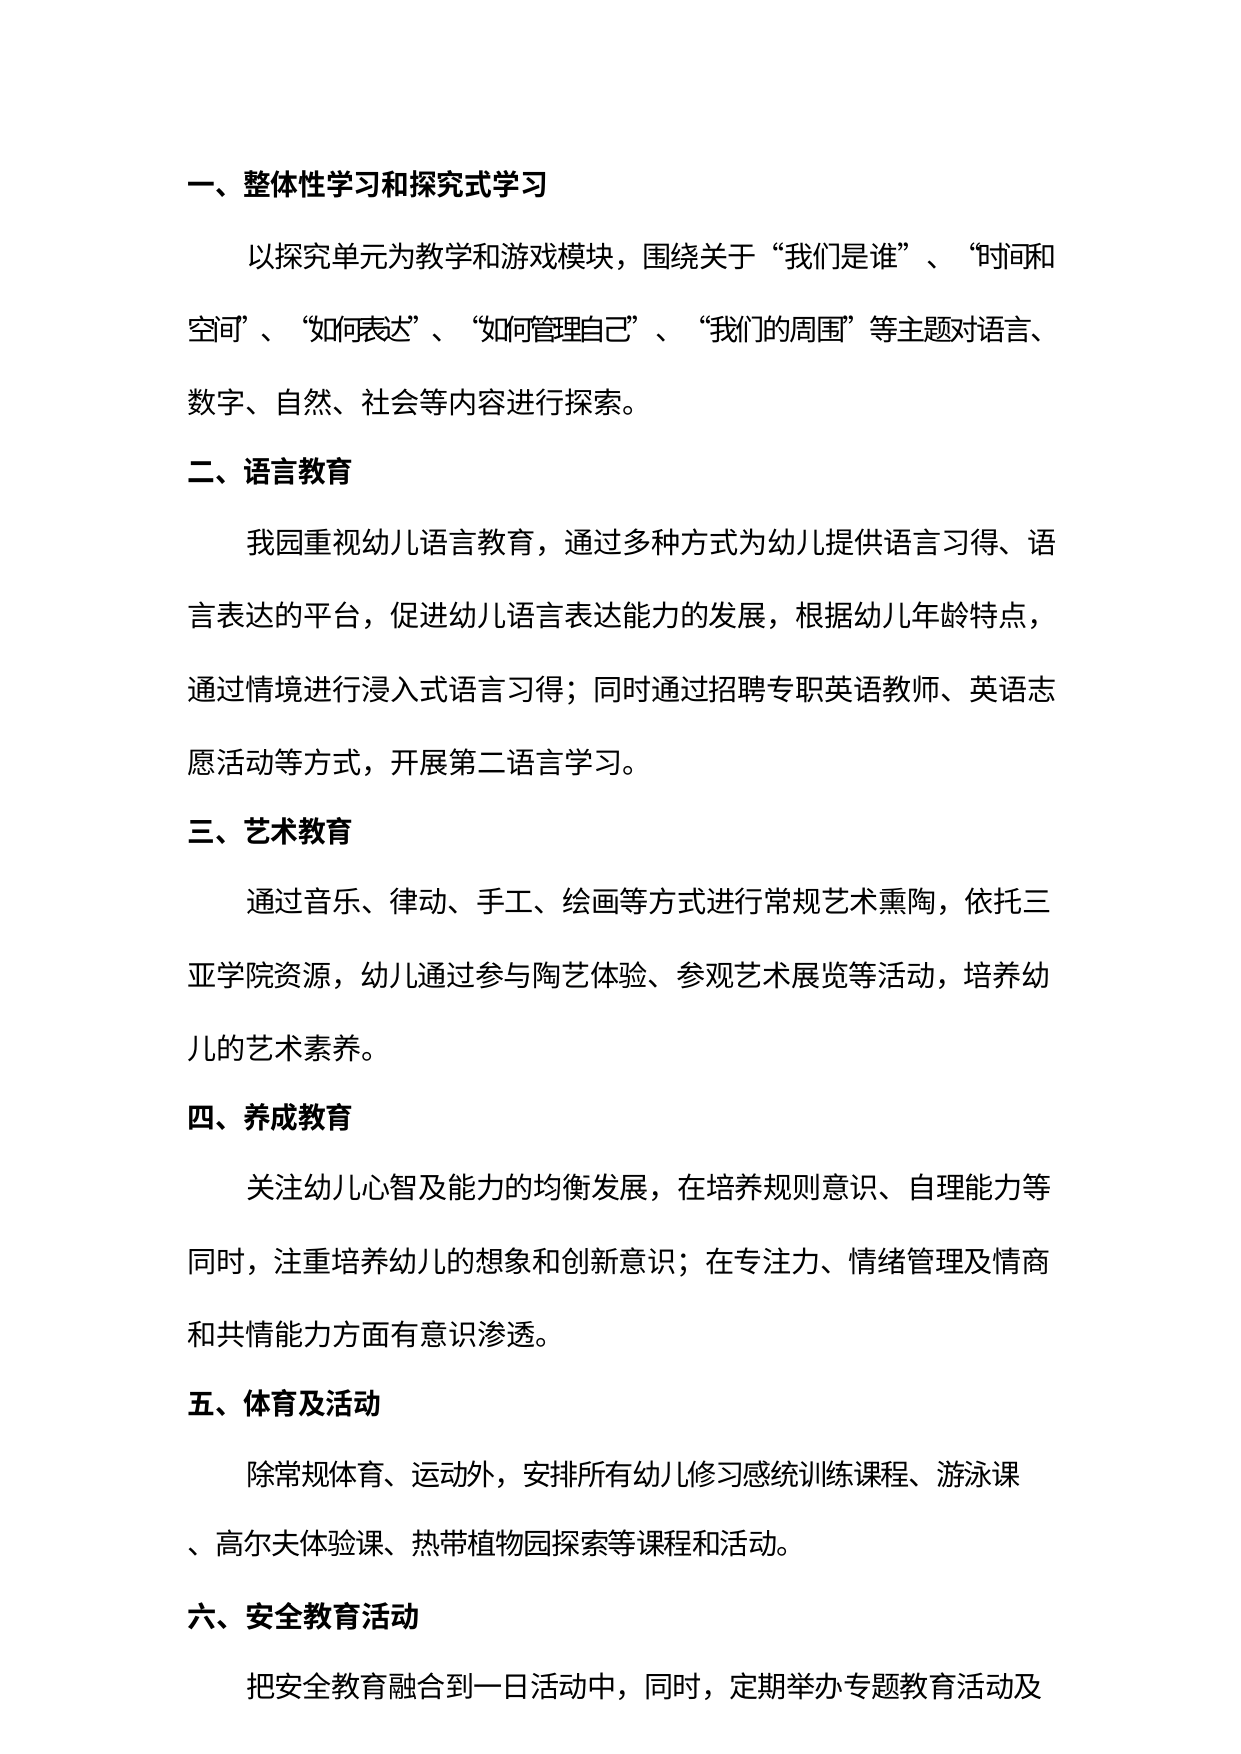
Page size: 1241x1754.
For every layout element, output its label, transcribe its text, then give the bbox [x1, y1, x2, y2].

text 关注幼儿心智及能力的均衡发展，在培养规则意识、自理能力等同时，注重培养幼儿的想象和创新意识；在专注力、情绪管理及情商和共情能力方面有意识渗透。 [187, 1165, 1053, 1353]
subtitle 三、艺术教育 [187, 812, 1161, 849]
text 除常规体育、运动外，安排所有幼儿修习感统训练课程、游泳课 [246, 1451, 1161, 1493]
text 通过音乐、律动、手工、绘画等方式进行常规艺术熏陶，依托三亚学院资源，幼儿通过参与陶艺体验、参观艺术展览等活动，培养幼儿的艺术素养。 [187, 879, 1053, 1067]
text 把安全教育融合到一日活动中，同时，定期举办专题教育活动及 [246, 1667, 1161, 1704]
text 以探究单元为教学和游戏模块，围绕关于“我们是谁”、“时间和空间”、“如何表达”、“如何管理自己”、“我们的周围”等主题对语言、数字、自然、社会等内容进行探索。 [187, 234, 1068, 422]
subtitle 五、体育及活动 [187, 1384, 1161, 1422]
text 、高尔夫体验课、热带植物园探索等课程和活动。六、安全教育活动 [187, 1521, 822, 1636]
subtitle 二、语言教育 [187, 453, 1161, 490]
text 我园重视幼儿语言教育，通过多种方式为幼儿提供语言习得、语言表达的平台，促进幼儿语言表达能力的发展，根据幼儿年龄特点，通过情境进行浸入式语言习得；同时通过招聘专职英语教师、英语志愿活动等方式，开展第二语言学习。 [187, 520, 1063, 781]
subtitle 四、养成教育 [187, 1098, 1161, 1136]
subtitle 一、整体性学习和探究式学习 [187, 162, 1161, 204]
